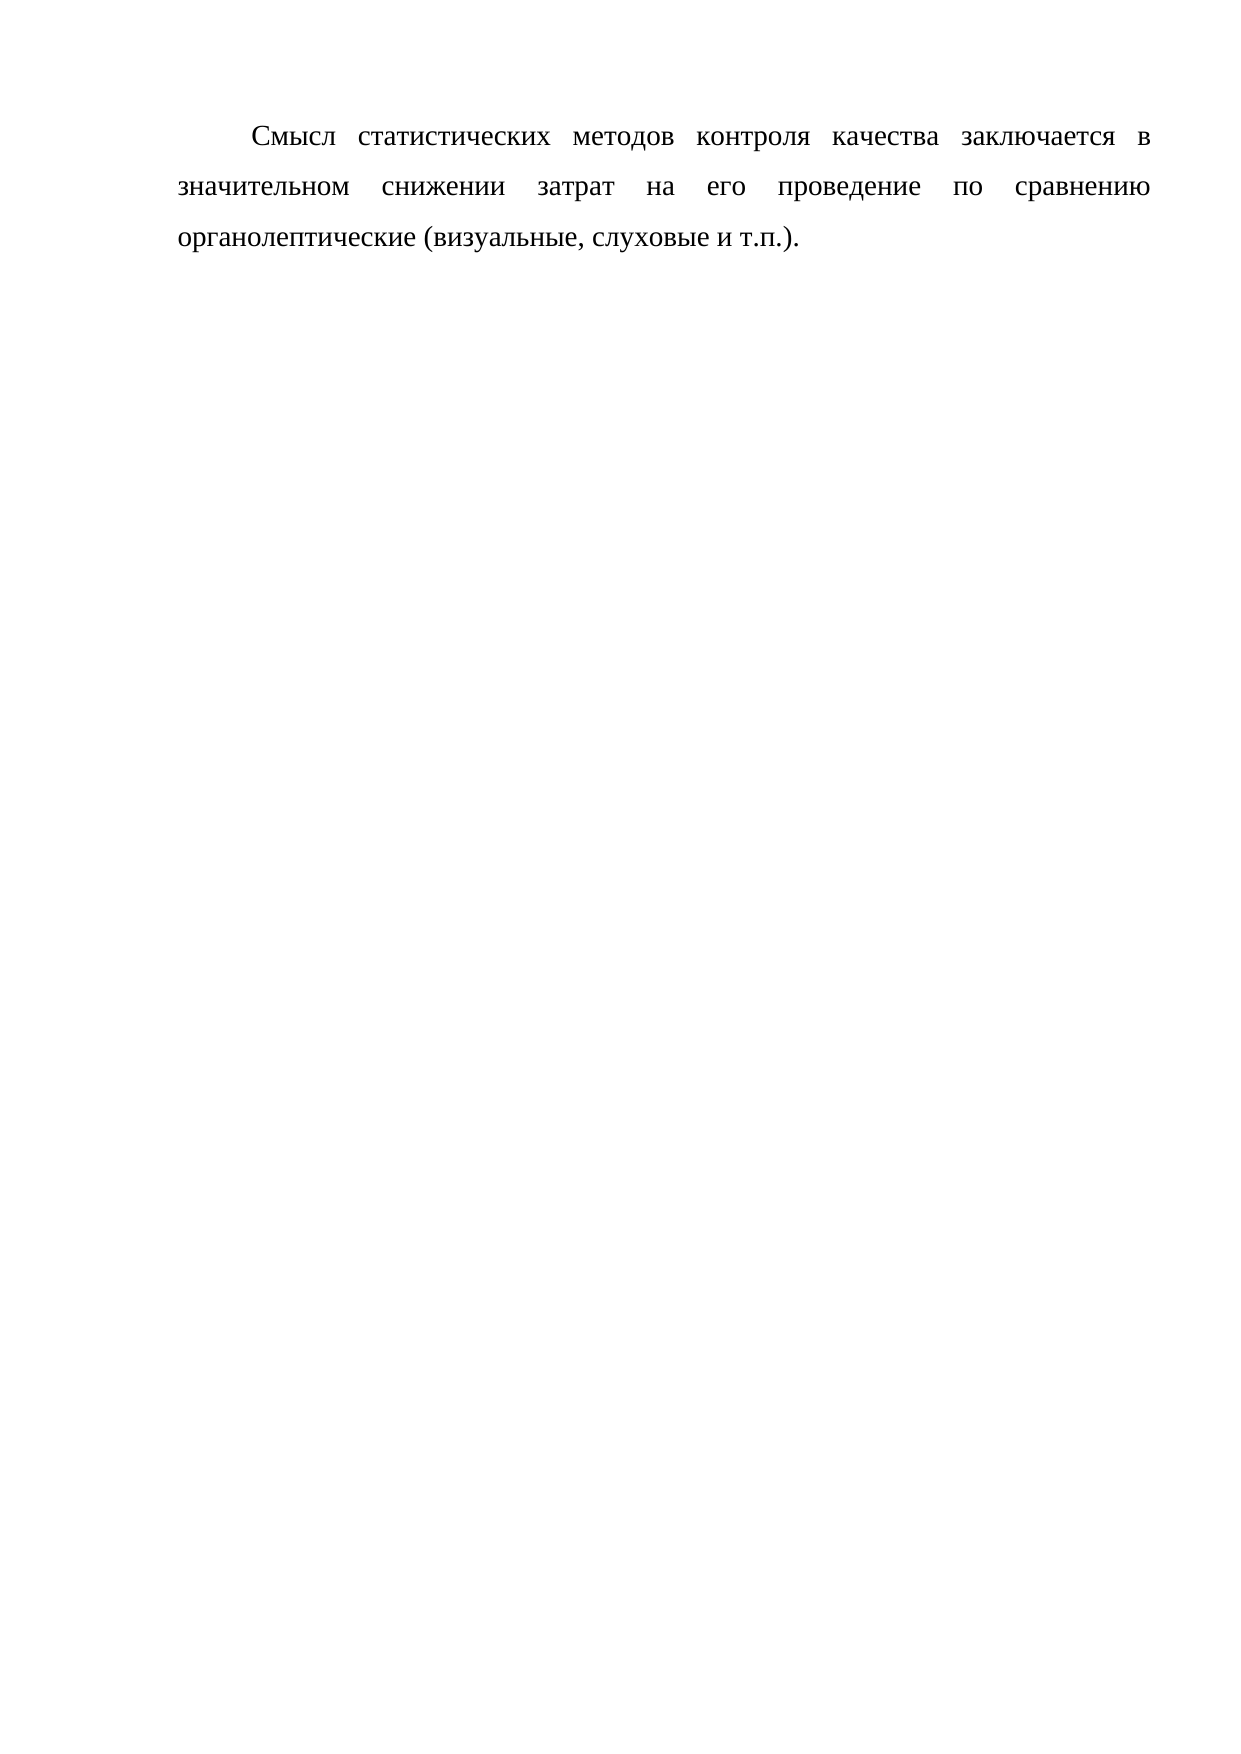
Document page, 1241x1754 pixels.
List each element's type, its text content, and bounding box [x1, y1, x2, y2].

text Смысл статистических методов контроля качества заключается в значительном снижении затрат на его проведение по сравнению органолептические (визуальные, слуховые и т.п.). [177, 118, 1152, 252]
